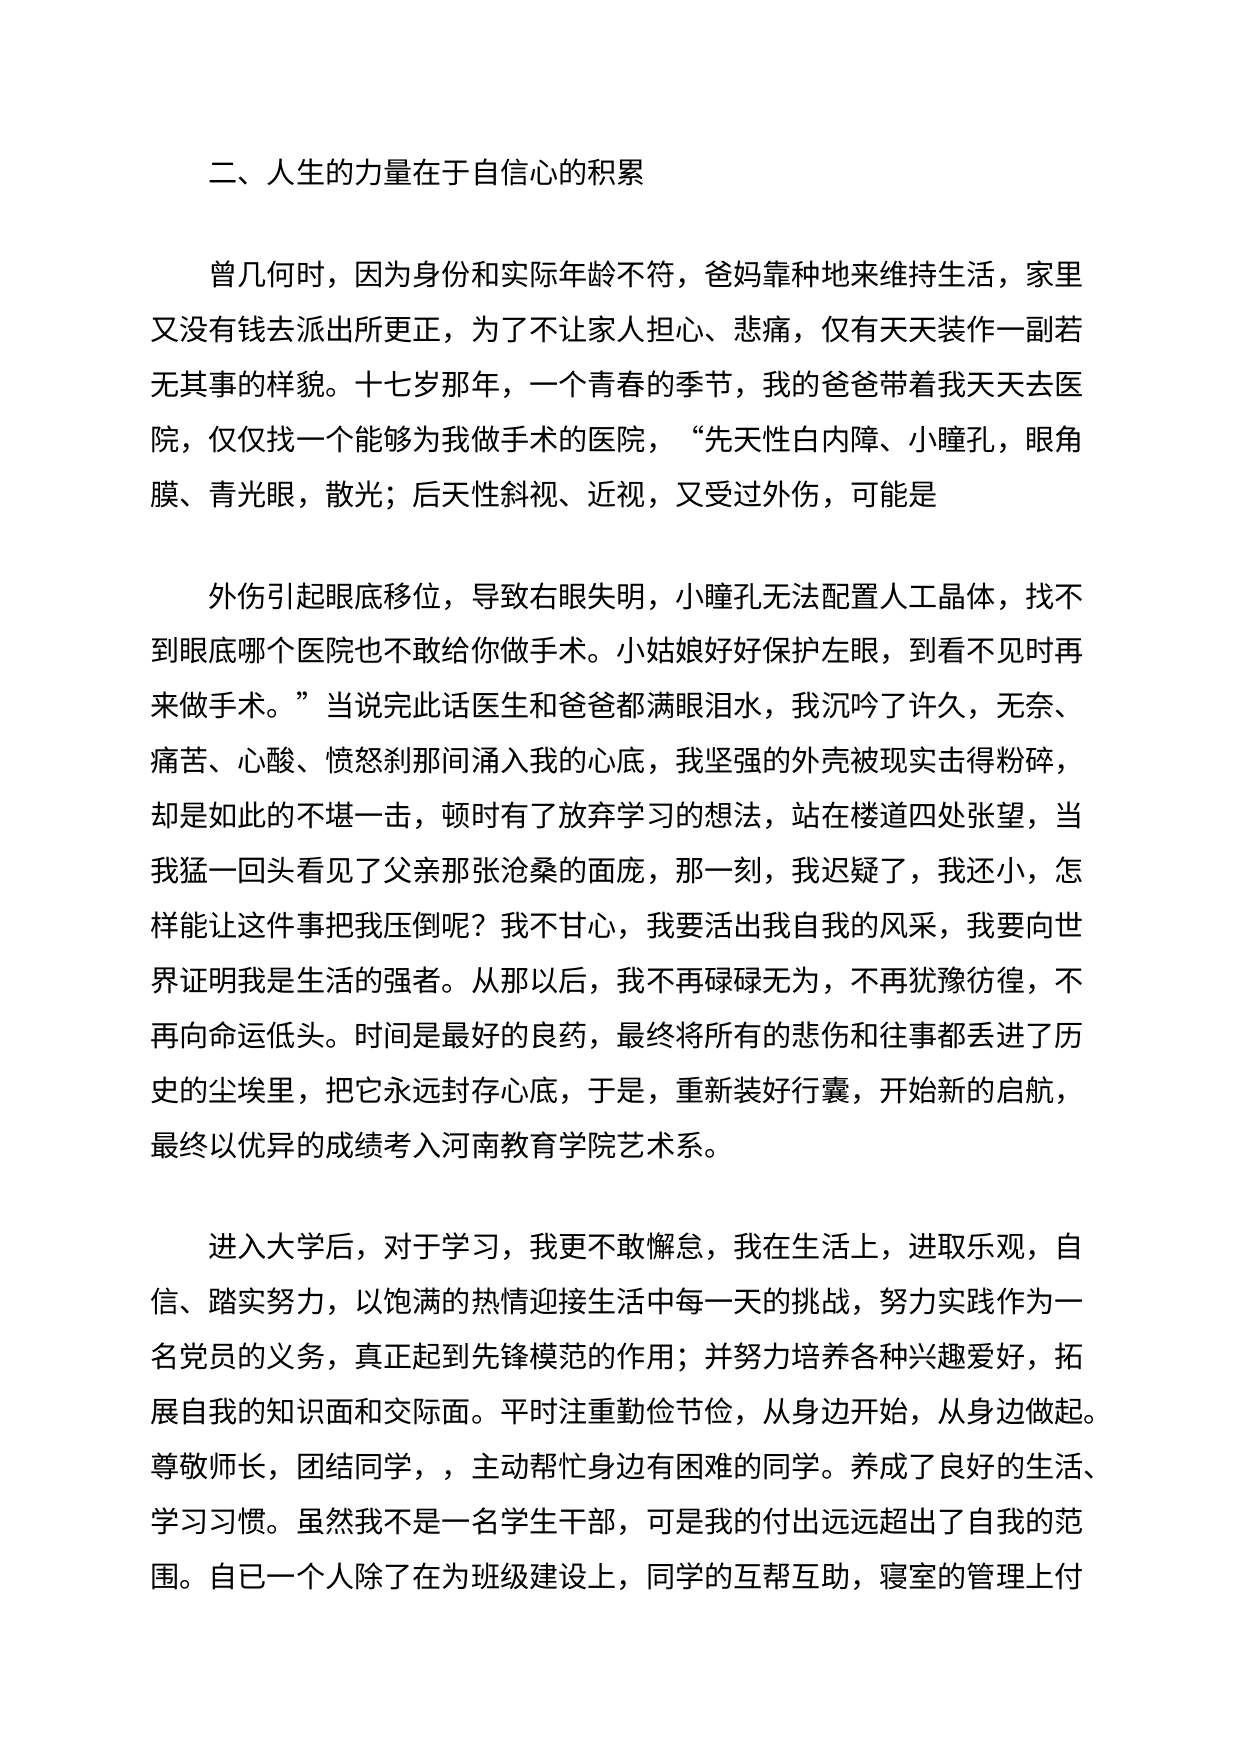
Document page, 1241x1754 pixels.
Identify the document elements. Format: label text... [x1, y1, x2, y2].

text 曾几何时，因为身份和实际年龄不符，爸妈靠种地来维持生活，家里又没有钱去派出所更正，为了不让家人担心、悲痛，仅有天天装作一副若无其事的样貌。十七岁那年，一个青春的季节，我的爸爸带着我天天去医院，仅仅找一个能够为我做手术的医院，“先天性白内障、小瞳孔，眼角膜、青光眼，散光；后天性斜视、近视，又受过外伤，可能是 [150, 252, 1090, 514]
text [150, 1224, 1090, 1596]
text 外伤引起眼底移位，导致右眼失明，小瞳孔无法配置人工晶体，找不到眼底哪个医院也不敢给你做手术。小姑娘好好保护左眼，到看不见时再来做手术。”当说完此话医生和爸爸都满眼泪水，我沉吟了许久，无奈、痛苦、心酸、愤怒刹那间涌入我的心底，我坚强的外壳被现实击得粉碎，却是如此的不堪一击，顿时有了放弃学习的想法，站在楼道四处张望，当我猛一回头看见了父亲那张沧桑的面庞，那一刻，我迟疑了，我还小，怎样能让这件事把我压倒呢？我不甘心，我要活出我自我的风采，我要向世界证明我是生活的强者。从那以后，我不再碌碌无为，不再犹豫彷徨，不再向命运低头。时间是最好的良药，最终将所有的悲伤和往事都丢进了历史的尘埃里，把它永远封存心底，于是，重新装好行囊，开始新的启航，最终以优异的成绩考入河南教育学院艺术系。 [150, 573, 1090, 1164]
text 二、人生的力量在于自信心的积累 [150, 150, 1090, 192]
